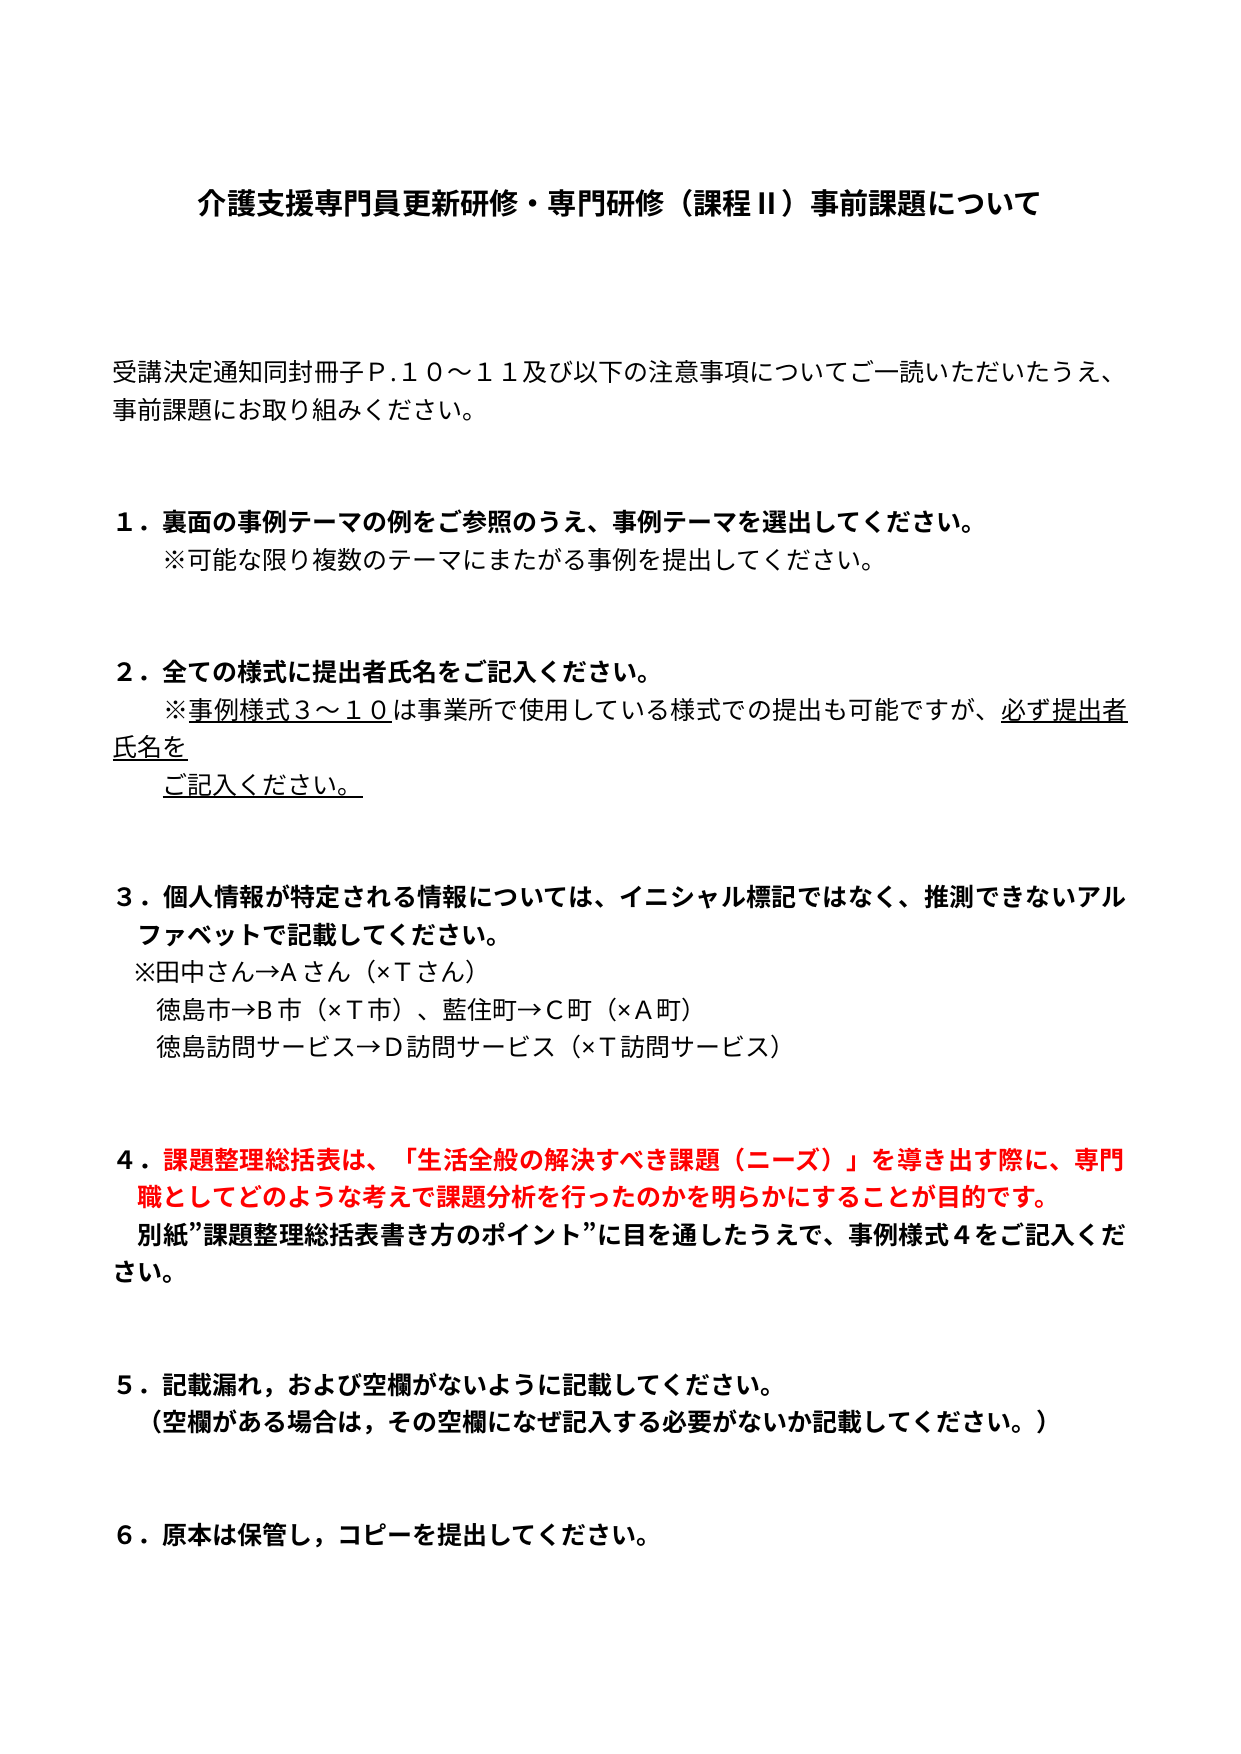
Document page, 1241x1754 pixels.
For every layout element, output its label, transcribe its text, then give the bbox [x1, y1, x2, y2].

text ご記入ください。 [112, 764, 1128, 802]
text 徳島訪問サービス→Ｄ訪問サービス（×Ｔ訪問サービス） [156, 1027, 1128, 1064]
text 受講決定通知同封冊子Ｐ.１０～１１及び以下の注意事項についてご一読いただいたうえ、事前課題にお取り組みください。 [112, 352, 1128, 427]
text ４．課題整理総括表は、「生活全般の解決すべき課題（ニーズ）」を導き出す際に、専門職としてどのような考えで課題分析を行ったのかを明らかにすることが目的です。 [112, 1139, 1128, 1214]
text ３．個人情報が特定される情報については、イニシャル標記ではなく、推測できないアルファベットで記載してください。 [112, 877, 1128, 952]
text ２．全ての様式に提出者氏名をご記入ください。 [112, 652, 1128, 689]
text 介護支援専門員更新研修・専門研修（課程Ⅱ）事前課題について [112, 164, 1128, 239]
text ６．原本は保管し，コピーを提出してください。 [112, 1514, 1128, 1552]
text 徳島市→B市（×Ｔ市）、藍住町→Ｃ町（×Ａ町） [156, 989, 1128, 1027]
text １．裏面の事例テーマの例をご参照のうえ、事例テーマを選出してください。 [112, 502, 1128, 539]
text ※可能な限り複数のテーマにまたがる事例を提出してください。 [112, 539, 1128, 577]
text 別紙”課題整理総括表書き方のポイント”に目を通したうえで、事例様式４をご記入ください。 [112, 1214, 1128, 1289]
text （空欄がある場合は，その空欄になぜ記入する必要がないか記載してください。） [112, 1402, 1128, 1439]
text ５．記載漏れ，および空欄がないように記載してください。 [112, 1364, 1128, 1402]
text ※田中さん→Aさん（×Ｔさん） [134, 952, 1128, 989]
text ※事例様式３～１０は事業所で使用している様式での提出も可能ですが、必ず提出者氏名を [112, 689, 1128, 764]
